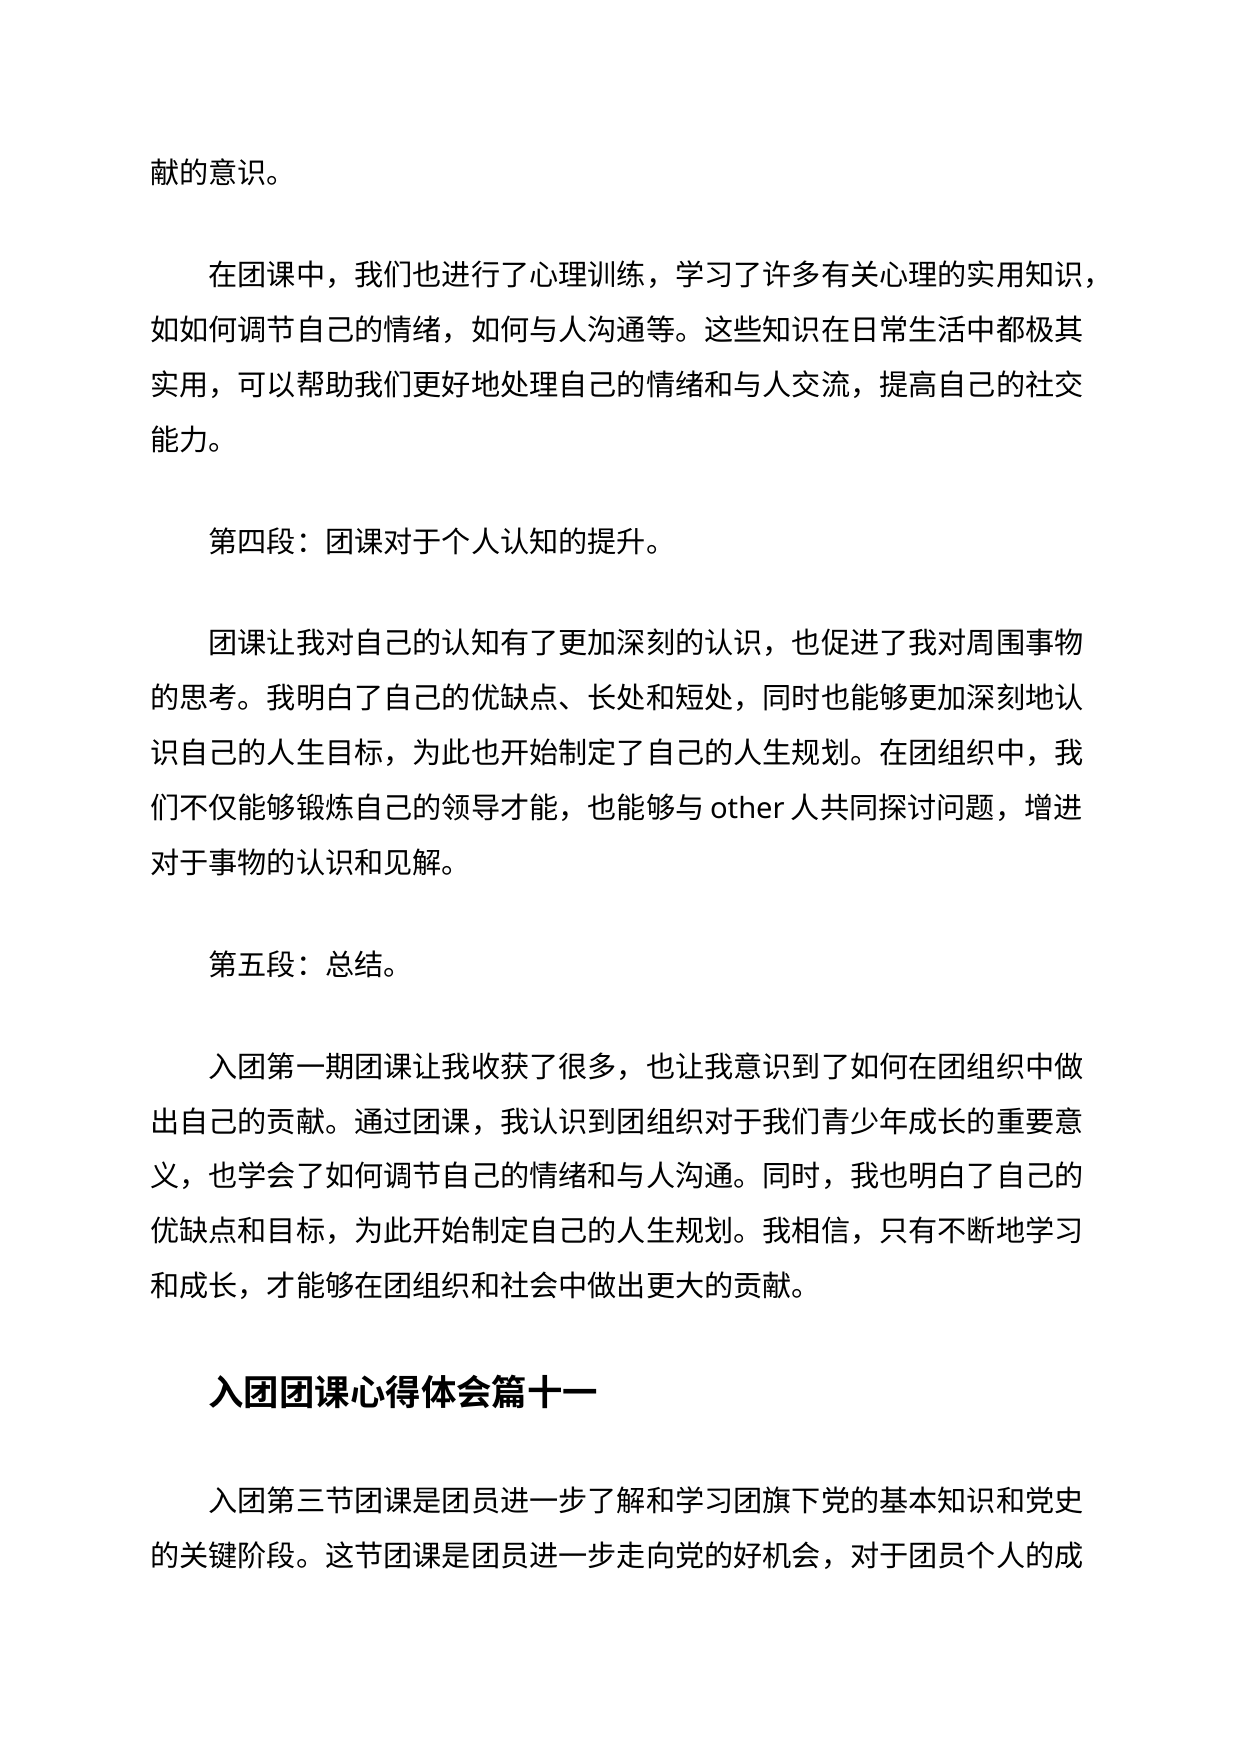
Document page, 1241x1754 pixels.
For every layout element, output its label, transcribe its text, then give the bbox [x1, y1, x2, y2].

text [150, 1478, 1090, 1575]
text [150, 150, 1090, 192]
text 团课让我对自己的认知有了更加深刻的认识，也促进了我对周围事物的思考。我明白了自己的优缺点、长处和短处，同时也能够更加深刻地认识自己的人生目标，为此也开始制定了自己的人生规划。在团组织中，我们不仅能够锻炼自己的领导才能，也能够与other人共同探讨问题，增进对于事物的认识和见解。 [150, 620, 1090, 882]
text 第四段：团课对于个人认知的提升。 [150, 518, 1090, 561]
text 入团第一期团课让我收获了很多，也让我意识到了如何在团组织中做出自己的贡献。通过团课，我认识到团组织对于我们青少年成长的重要意义，也学会了如何调节自己的情绪和与人沟通。同时，我也明白了自己的优缺点和目标，为此开始制定自己的人生规划。我相信，只有不断地学习和成长，才能够在团组织和社会中做出更大的贡献。 [150, 1043, 1090, 1305]
text 在团课中，我们也进行了心理训练，学习了许多有关心理的实用知识，如如何调节自己的情绪，如何与人沟通等。这些知识在日常生活中都极其实用，可以帮助我们更好地处理自己的情绪和与人交流，提高自己的社交能力。 [150, 252, 1090, 459]
text 第五段：总结。 [150, 941, 1090, 984]
text 入团团课心得体会篇十一 [150, 1364, 1090, 1416]
